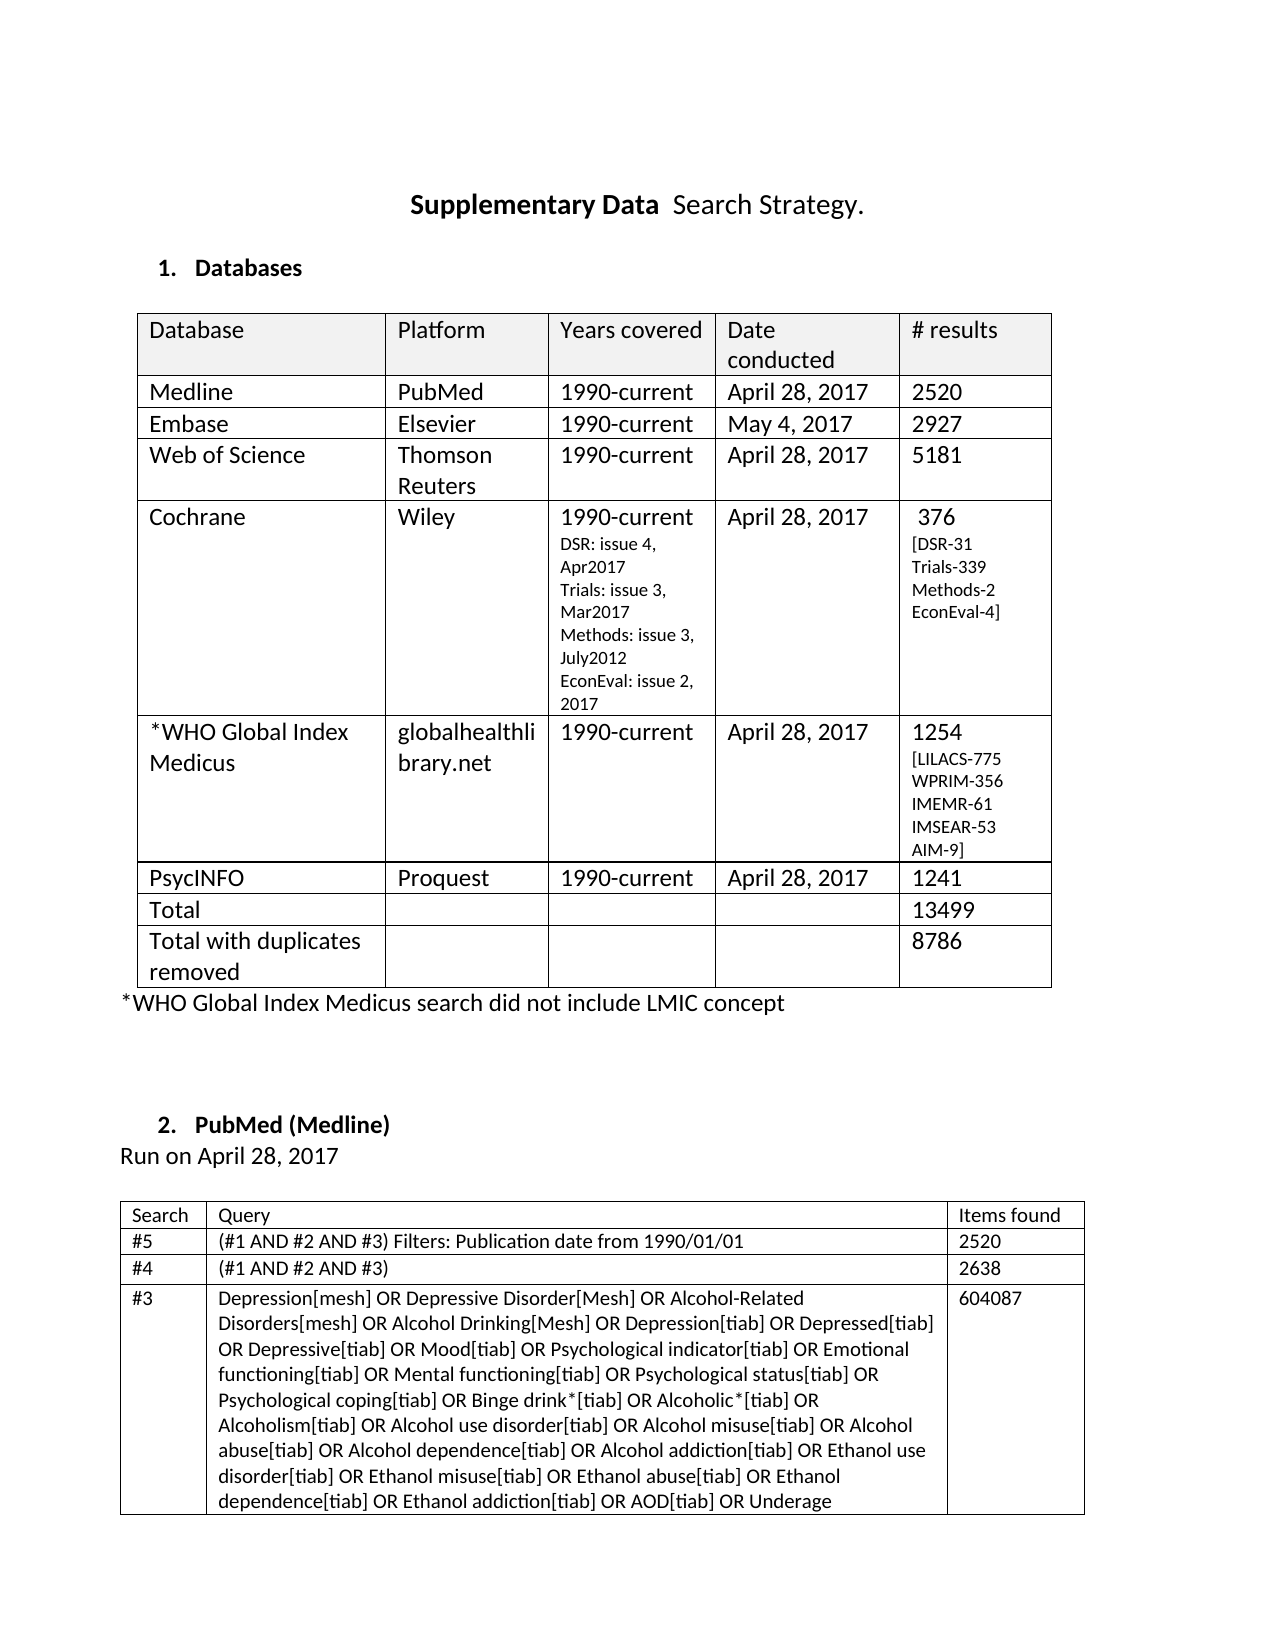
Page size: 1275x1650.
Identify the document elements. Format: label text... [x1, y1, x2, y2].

table_cell (#1 AND #2 AND #3) Filters: Publication date from 1990/01/01 [207, 1229, 947, 1254]
table_cell 1990-current DSR: issue 4, Apr2017 Trials: issue 3, Mar2017 Methods: issue 3, July2012 EconEval: issue 2, 2017 [549, 501, 715, 715]
table_header Date conducted [716, 314, 899, 375]
table_cell April 28, 2017 [716, 501, 899, 715]
table_cell 2520 [948, 1229, 1084, 1254]
table_header Items found [948, 1202, 1084, 1228]
table_cell 8786 [900, 926, 1051, 987]
table_header Database [138, 314, 385, 375]
table_cell 1990-current [549, 376, 715, 407]
table_cell April 28, 2017 [716, 376, 899, 407]
table_cell #3 [121, 1285, 206, 1514]
table_cell Total [138, 894, 385, 924]
table_cell 1990-current [549, 408, 715, 438]
table_cell April 28, 2017 [716, 863, 899, 893]
table_cell globalhealthlibrary.net [386, 716, 548, 861]
table_cell Embase [138, 408, 385, 438]
table_cell 1990-current [549, 439, 715, 500]
table_cell Thomson Reuters [386, 439, 548, 500]
table_cell [549, 926, 715, 987]
text Run on April 28, 2017 [120, 1140, 1155, 1171]
table_cell Elsevier [386, 408, 548, 438]
list PubMed (Medline) [157, 1110, 1155, 1140]
table_header Search [121, 1202, 206, 1228]
table_cell Proquest [386, 863, 548, 893]
table_cell *WHO Global Index Medicus [138, 716, 385, 861]
table_cell [386, 894, 548, 924]
table_cell PsycINFO [138, 863, 385, 893]
list Databases [157, 252, 1155, 282]
table_cell Wiley [386, 501, 548, 715]
table_cell Cochrane [138, 501, 385, 715]
table_cell (#1 AND #2 AND #3) [207, 1255, 947, 1284]
table_cell 5181 [900, 439, 1051, 500]
table_cell #4 [121, 1255, 206, 1284]
table_cell 13499 [900, 894, 1051, 924]
table_cell 376 [DSR-31 Trials-339 Methods-2 EconEval-4] [900, 501, 1051, 715]
text *WHO Global Index Medicus search did not include LMIC concept [120, 988, 1155, 1018]
table_cell Web of Science [138, 439, 385, 500]
table_cell Medline [138, 376, 385, 407]
table_cell [386, 926, 548, 987]
table_header Platform [386, 314, 548, 375]
table_cell #5 [121, 1229, 206, 1254]
table_cell [716, 894, 899, 924]
table_cell 604087 [948, 1285, 1084, 1514]
table_cell 2927 [900, 408, 1051, 438]
table_cell 1990-current [549, 863, 715, 893]
table_cell April 28, 2017 [716, 716, 899, 861]
table_cell April 28, 2017 [716, 439, 899, 500]
table_header # results [900, 314, 1051, 375]
table_cell 2638 [948, 1255, 1084, 1284]
table_cell 1241 [900, 863, 1051, 893]
table_cell May 4, 2017 [716, 408, 899, 438]
table_cell 2520 [900, 376, 1051, 407]
table_cell Total with duplicates removed [138, 926, 385, 987]
text Supplementary Data Search Strategy. [120, 186, 1155, 221]
table_cell 1990-current [549, 716, 715, 861]
table_cell [549, 894, 715, 924]
table_cell [716, 926, 899, 987]
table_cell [207, 1285, 947, 1514]
table_header Years covered [549, 314, 715, 375]
table_cell PubMed [386, 376, 548, 407]
table_cell 1254 [LILACS-775 WPRIM-356 IMEMR-61 IMSEAR-53 AIM-9] [900, 716, 1051, 861]
table_header Query [207, 1202, 947, 1228]
